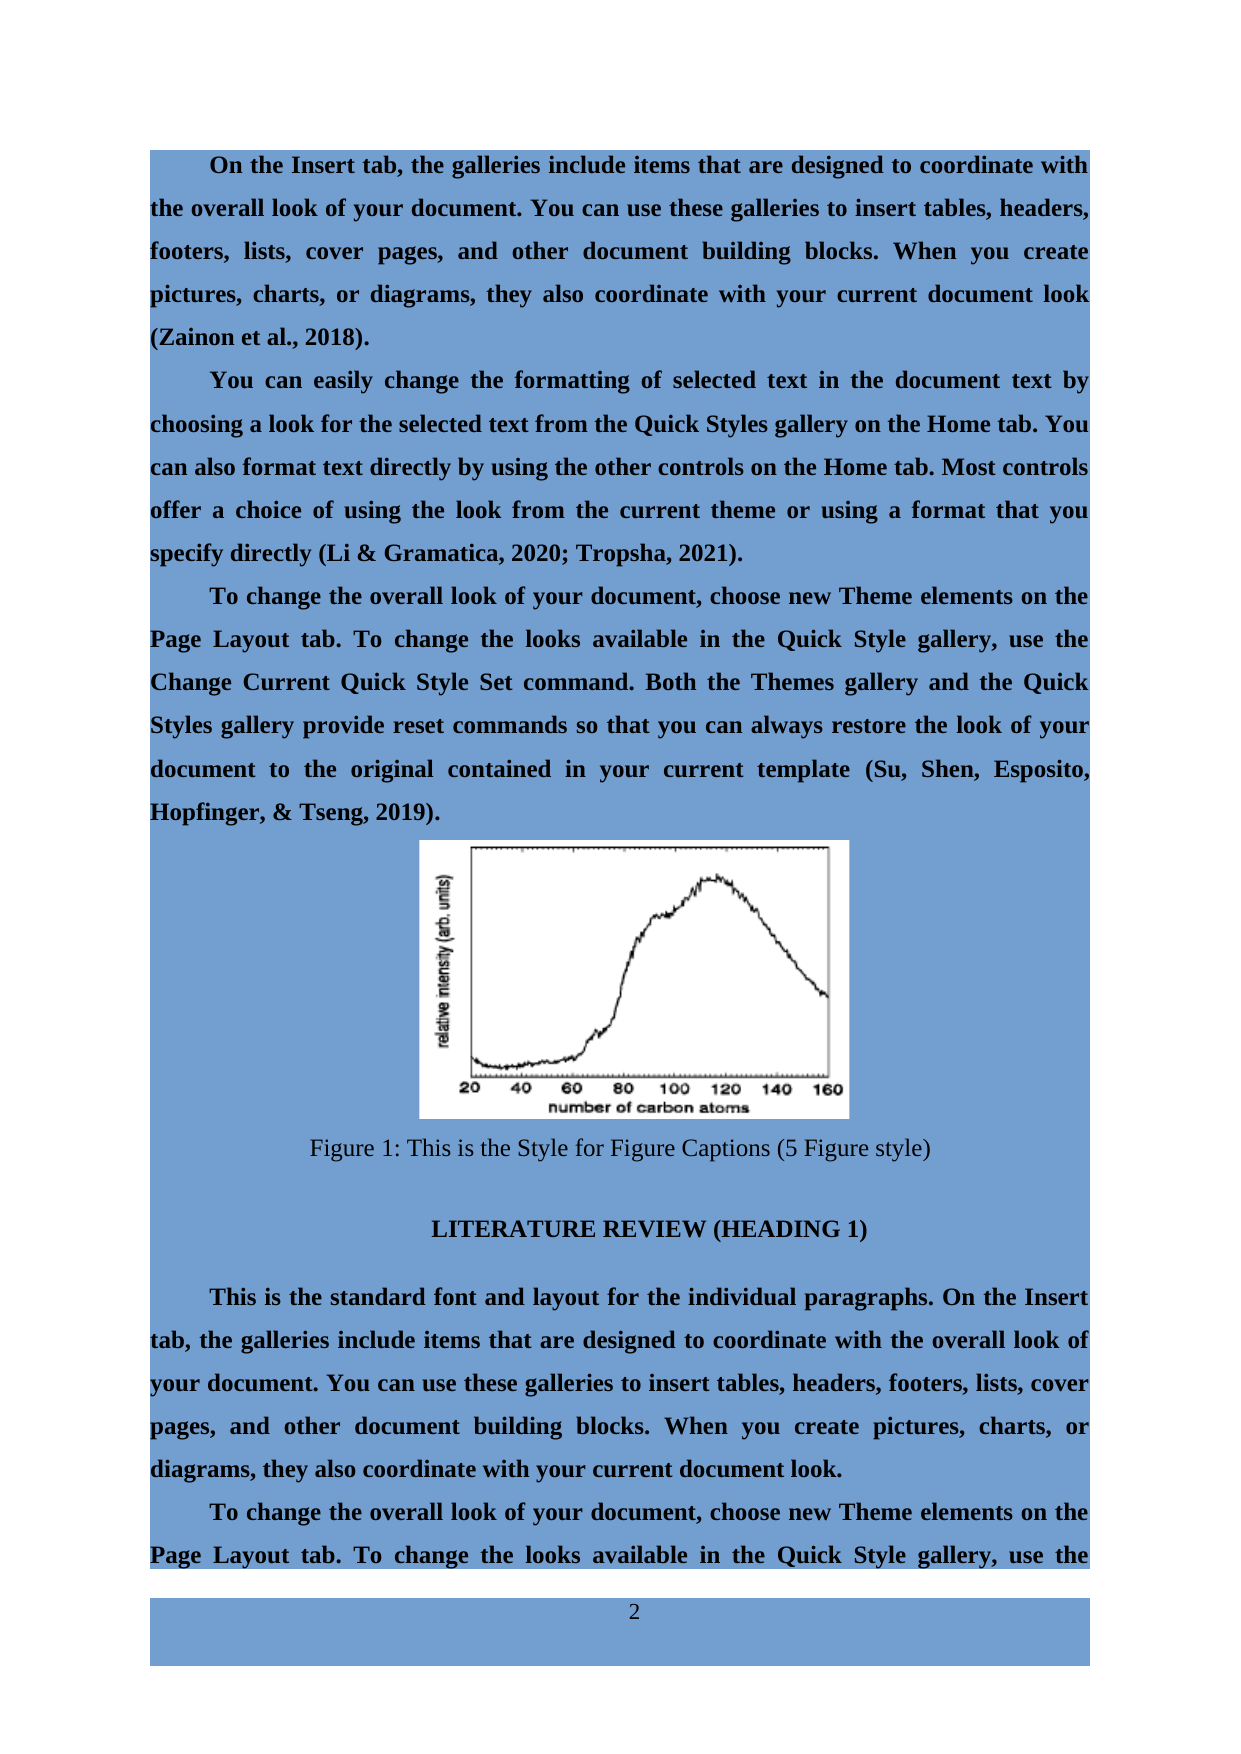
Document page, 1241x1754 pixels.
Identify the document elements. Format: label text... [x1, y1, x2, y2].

text You can easily change the formatting of selected text in the document text by choosing a look for the selected text from the Quick Styles gallery on the Home tab. You can also format text directly by using the other controls on the Home tab. Most controls offer a choice of using the look from the current theme or using a format that you specify directly (Li & Gramatica, 2020; Tropsha, 2021). [150, 366, 1090, 567]
text On the Insert tab, the galleries include items that are designed to coordinate with the overall look of your document. You can use these galleries to insert tables, headers, footers, lists, cover pages, and other document building blocks. When you create pictures, charts, or diagrams, they also coordinate with your current document look (Zainon et al., 2018). [150, 150, 1090, 351]
subtitle Literature review (Heading 1) [150, 1214, 1090, 1242]
text This is the standard font and layout for the individual paragraphs. On the Insert tab, the galleries include items that are designed to coordinate with the overall look of your document. You can use these galleries to insert tables, headers, footers, lists, cover pages, and other document building blocks. When you create pictures, charts, or diagrams, they also coordinate with your current document look. [150, 1282, 1090, 1483]
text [150, 1497, 1090, 1569]
text To change the overall look of your document, choose new Theme elements on the Page Layout tab. To change the looks available in the Quick Style gallery, use the Change Current Quick Style Set command. Both the Themes gallery and the Quick Styles gallery provide reset commands so that you can always restore the look of your document to the original contained in your current template (Su, Shen, Esposito, Hopfinger, & Tseng, 2019). [150, 581, 1090, 826]
text Figure 1: This is the Style for Figure Captions (5 Figure style) [150, 1133, 1090, 1162]
